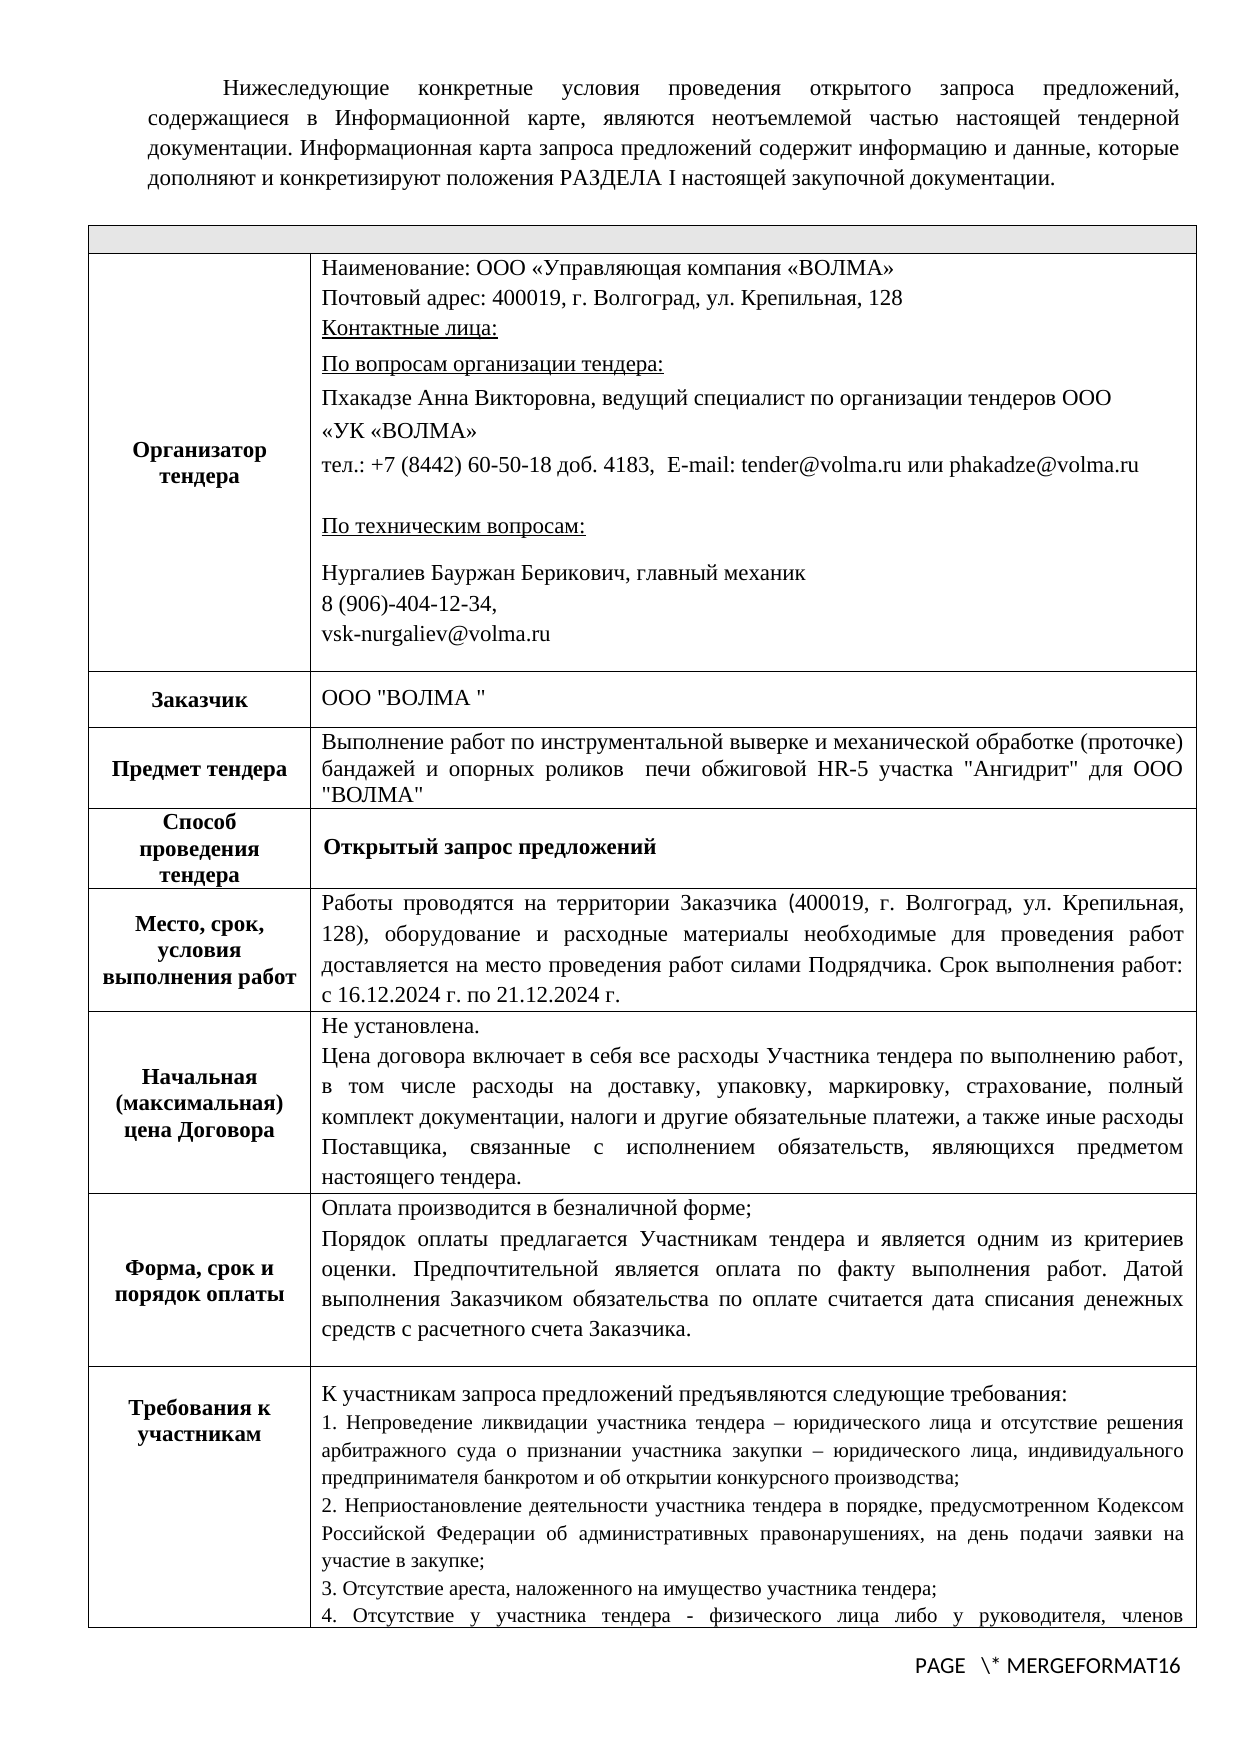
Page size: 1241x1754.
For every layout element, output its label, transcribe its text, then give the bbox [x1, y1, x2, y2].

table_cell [89, 1367, 310, 1627]
table_cell Организатор тендера [89, 254, 310, 671]
table_cell ООО "ВОЛМА " [311, 672, 1196, 727]
table_cell Начальная (максимальная) цена Договора [89, 1012, 310, 1193]
table_cell Место, срок, условия выполнения работ [89, 889, 310, 1011]
table_cell Предмет тендера [89, 728, 310, 807]
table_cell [311, 1367, 1196, 1627]
table_cell Выполнение работ по инструментальной выверке и механической обработке (проточке) бандажей и опорных роликов печи обжиговой HR-5 участка "Ангидрит" для ООО "ВОЛМА" [311, 728, 1196, 807]
table_cell Форма, срок и порядок оплаты [89, 1194, 310, 1366]
table_cell Работы проводятся на территории Заказчика (400019, г. Волгоград, ул. Крепильная, 128), оборудование и расходные материалы необходимые для проведения работ доставляется на место проведения работ силами Подрядчика. Срок выполнения работ: с 16.12.2024 г. по 21.12.2024 г. [311, 889, 1196, 1011]
table_cell Не установлена. Цена договора включает в себя все расходы Участника тендера по выполнению работ, в том числе расходы на доставку, упаковку, маркировку, страхование, полный комплект документации, налоги и другие обязательные платежи, а также иные расходы Поставщика, связанные с исполнением обязательств, являющихся предметом настоящего тендера. [311, 1012, 1196, 1193]
table_cell Оплата производится в безналичной форме; Порядок оплаты предлагается Участникам тендера и является одним из критериев оценки. Предпочтительной является оплата по факту выполнения работ. Датой выполнения Заказчиком обязательства по оплате считается дата списания денежных средств с расчетного счета Заказчика. [311, 1194, 1196, 1366]
table_cell Открытый запрос предложений [311, 809, 1196, 887]
table_cell Заказчик [89, 672, 310, 727]
table_header [89, 226, 1196, 253]
text Нижеследующие конкретные условия проведения открытого запроса предложений, содержащиеся в Информационной карте, являются неотъемлемой частью настоящей тендерной документации. Информационная карта запроса предложений содержит информацию и данные, которые дополняют и конкретизируют положения РАЗДЕЛА I настоящей закупочной документации. [148, 74, 1181, 191]
table_cell Наименование: ООО «Управляющая компания «ВОЛМА» Почтовый адрес: . Волгоград, ул. Крепильная, 128 Контактные лица: По вопросам организации тендера: Пхакадзе Анна Викторовна, ведущий специалист по организации тендеров ООО «УК «ВОЛМА» тел.: +7 (8442) 60-50-18 доб. 4183, E-mail: tender@volma.ru или phakadze@volma.ru По техническим вопросам: Нургалиев Бауржан Берикович, главный механик 8 (906)-404-12-34, vsk-nurgaliev@volma.ru [311, 254, 1196, 671]
table_cell Способ проведения тендера [89, 809, 310, 887]
